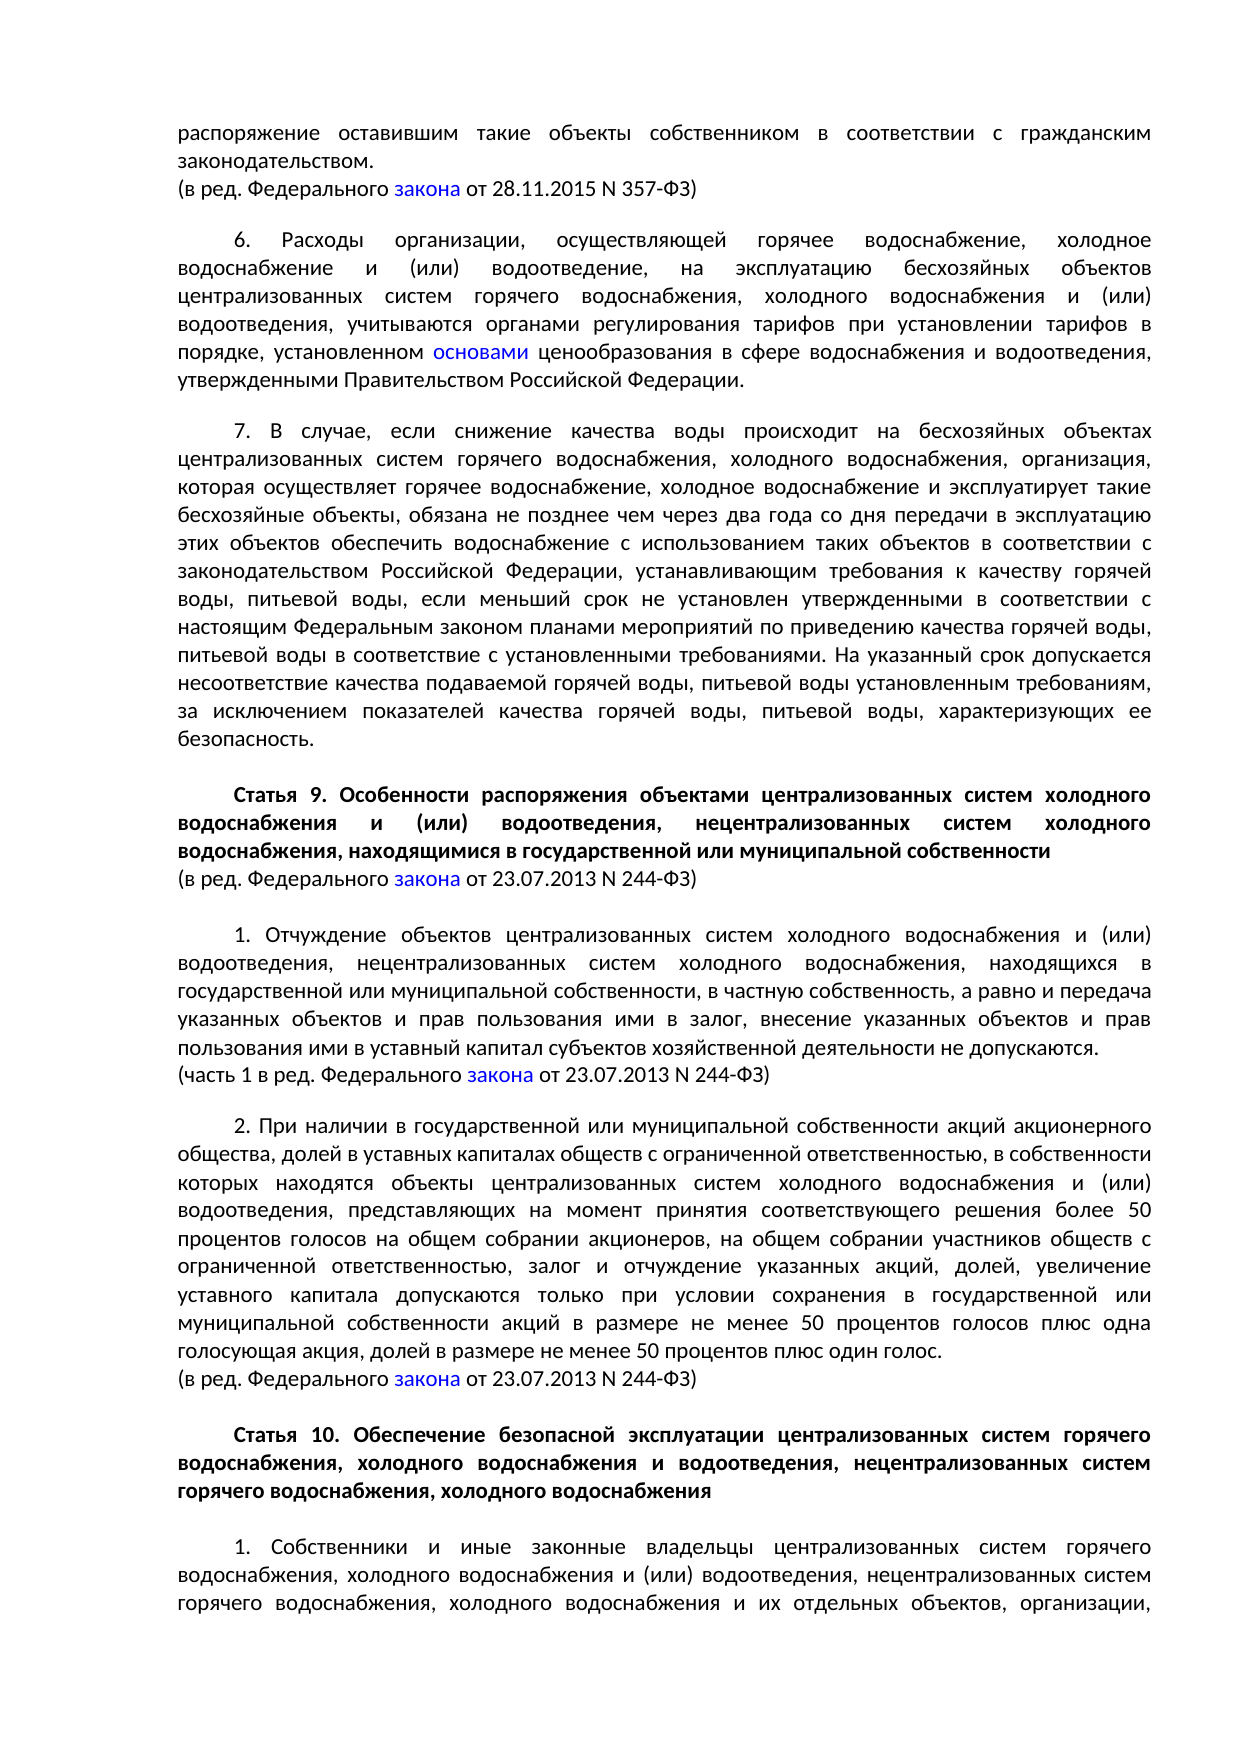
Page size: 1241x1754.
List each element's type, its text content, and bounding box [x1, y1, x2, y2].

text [177, 118, 1152, 174]
text 1. Отчуждение объектов централизованных систем холодного водоснабжения и (или) водоотведения, нецентрализованных систем холодного водоснабжения, находящихся в государственной или муниципальной собственности, в частную собственность, а равно и передача указанных объектов и прав пользования ими в залог, внесение указанных объектов и прав пользования ими в уставный капитал субъектов хозяйственной деятельности не допускаются. [177, 921, 1152, 1061]
text (в ред. Федерального закона от 23.07.2013 N 244-ФЗ) [177, 864, 1152, 892]
text 7. В случае, если снижение качества воды происходит на бесхозяйных объектах централизованных систем горячего водоснабжения, холодного водоснабжения, организация, которая осуществляет горячее водоснабжение, холодное водоснабжение и эксплуатирует такие бесхозяйные объекты, обязана не позднее чем через два года со дня передачи в эксплуатацию этих объектов обеспечить водоснабжение с использованием таких объектов в соответствии с законодательством Российской Федерации, устанавливающим требования к качеству горячей воды, питьевой воды, если меньший срок не установлен утвержденными в соответствии с настоящим Федеральным законом планами мероприятий по приведению качества горячей воды, питьевой воды в соответствие с установленными требованиями. На указанный срок допускается несоответствие качества подаваемой горячей воды, питьевой воды установленным требованиям, за исключением показателей качества горячей воды, питьевой воды, характеризующих ее безопасность. [177, 416, 1152, 752]
text (в ред. Федерального закона от 28.11.2015 N 357-ФЗ) [177, 174, 1152, 202]
text 6. Расходы организации, осуществляющей горячее водоснабжение, холодное водоснабжение и (или) водоотведение, на эксплуатацию бесхозяйных объектов централизованных систем горячего водоснабжения, холодного водоснабжения и (или) водоотведения, учитываются органами регулирования тарифов при установлении тарифов в порядке, установленном основами ценообразования в сфере водоснабжения и водоотведения, утвержденными Правительством Российской Федерации. [177, 225, 1152, 393]
text (в ред. Федерального закона от 23.07.2013 N 244-ФЗ) [177, 1364, 1152, 1392]
title Статья 9. Особенности распоряжения объектами централизованных систем холодного водоснабжения и (или) водоотведения, нецентрализованных систем холодного водоснабжения, находящимися в государственной или муниципальной собственности [177, 780, 1152, 864]
title Статья 10. Обеспечение безопасной эксплуатации централизованных систем горячего водоснабжения, холодного водоснабжения и водоотведения, нецентрализованных систем горячего водоснабжения, холодного водоснабжения [177, 1420, 1152, 1504]
text 2. При наличии в государственной или муниципальной собственности акций акционерного общества, долей в уставных капиталах обществ с ограниченной ответственностью, в собственности которых находятся объекты централизованных систем холодного водоснабжения и (или) водоотведения, представляющих на момент принятия соответствующего решения более 50 процентов голосов на общем собрании акционеров, на общем собрании участников обществ с ограниченной ответственностью, залог и отчуждение указанных акций, долей, увеличение уставного капитала допускаются только при условии сохранения в государственной или муниципальной собственности акций в размере не менее 50 процентов голосов плюс одна голосующая акция, долей в размере не менее 50 процентов плюс один голос. [177, 1112, 1152, 1364]
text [177, 1532, 1152, 1616]
text (часть 1 в ред. Федерального закона от 23.07.2013 N 244-ФЗ) [177, 1061, 1152, 1089]
